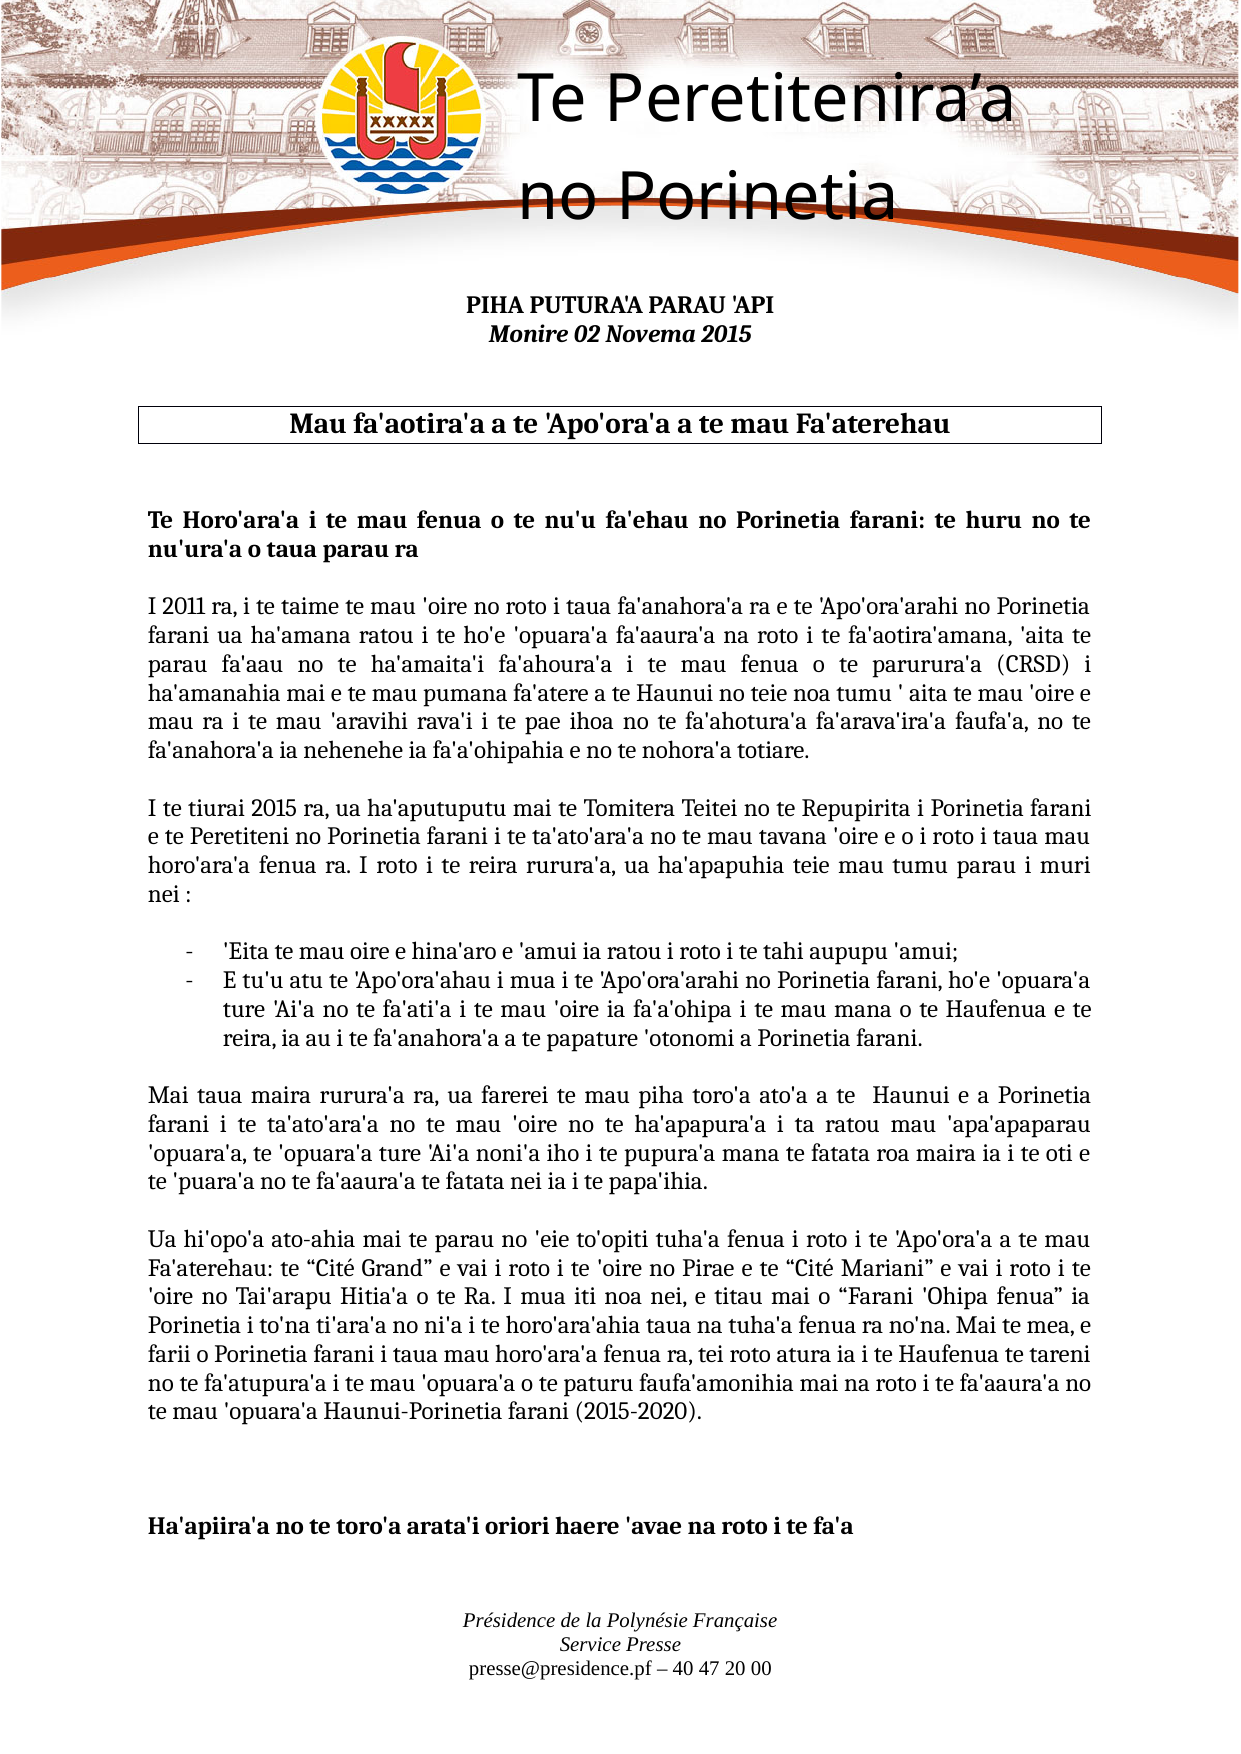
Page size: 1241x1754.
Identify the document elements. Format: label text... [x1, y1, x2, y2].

list E tu'u atu te 'Apo'ora'ahau i mua i te 'Apo'ora'arahi no Porinetia farani, ho'e 'opuara'a ture 'Ai'a no te fa'ati'a i te mau 'oire ia fa'a'ohipa i te mau mana o te Haufenua e te reira, ia au i te fa'anahora'a a te papature 'otonomi a Porinetia farani. [185, 966, 1093, 1052]
text Mau fa'aotira'a a te 'Apo'ora'a a te mau Fa'aterehau [139, 407, 1101, 443]
text Ua hi'opo'a ato-ahia mai te parau no 'eie to'opiti tuha'a fenua i roto i te 'Apo'ora'a a te mau Fa'aterehau: te “Cité Grand” e vai i roto i te 'oire no Pirae e te “Cité Mariani” e vai i roto i te 'oire no Tai'arapu Hitia'a o te Ra. I mua iti noa nei, e titau mai o “Farani 'Ohipa fenua” ia Porinetia i to'na ti'ara'a no ni'a i te horo'ara'ahia taua na tuha'a fenua ra no'na. Mai te mea, e farii o Porinetia farani i taua mau horo'ara'a fenua ra, tei roto atura ia i te Haufenua te tareni no te fa'atupura'a i te mau 'opuara'a o te paturu faufa'amonihia mai na roto i te fa'aaura'a no te mau 'opuara'a Haunui-Porinetia farani (2015-2020). [148, 1225, 1093, 1426]
text I 2011 ra, i te taime te mau 'oire no roto i taua fa'anahora'a ra e te 'Apo'ora'arahi no Porinetia farani ua ha'amana ratou i te ho'e 'opuara'a fa'aaura'a na roto i te fa'aotira'amana, 'aita te parau fa'aau no te ha'amaita'i fa'ahoura'a i te mau fenua o te parurura'a (CRSD) i ha'amanahia mai e te mau pumana fa'atere a te Haunui no teie noa tumu ' aita te mau 'oire e mau ra i te mau 'aravihi rava'i i te pae ihoa no te fa'ahotura'a fa'arava'ira'a faufa'a, no te fa'anahora'a ia nehenehe ia fa'a'ohipahia e no te nohora'a totiare. [148, 592, 1093, 765]
text I te tiurai 2015 ra, ua ha'aputuputu mai te Tomitera Teitei no te Repupirita i Porinetia farani e te Peretiteni no Porinetia farani i te ta'ato'ara'a no te mau tavana 'oire e o i roto i taua mau horo'ara'a fenua ra. I roto i te reira rurura'a, ua ha'apapuhia teie mau tumu parau i muri nei : [148, 793, 1093, 908]
text Monire 02 Novema 2015 [148, 320, 1093, 348]
picture [1, 0, 1239, 418]
text Te Horo'ara'a i te mau fenua o te nu'u fa'ehau no Porinetia farani: te huru no te nu'ura'a o taua parau ra [148, 506, 1093, 563]
list 'Eita te mau oire e hina'aro e 'amui ia ratou i roto i te tahi aupupu 'amui; [185, 937, 1093, 966]
text PIHA PUTURA'A PARAU 'API [148, 291, 1093, 320]
text Mai taua maira rurura'a ra, ua farerei te mau piha toro'a ato'a a te Haunui e a Porinetia farani i te ta'ato'ara'a no te mau 'oire no te ha'apapura'a i ta ratou mau 'apa'apaparau 'opuara'a, te 'opuara'a ture 'Ai'a noni'a iho i te pupura'a mana te fatata roa maira ia i te oti e te 'puara'a no te fa'aaura'a te fatata nei ia i te papa'ihia. [148, 1081, 1093, 1196]
text Ha'apiira'a no te toro'a arata'i oriori haere 'avae na roto i te fa'a [148, 1512, 1093, 1541]
